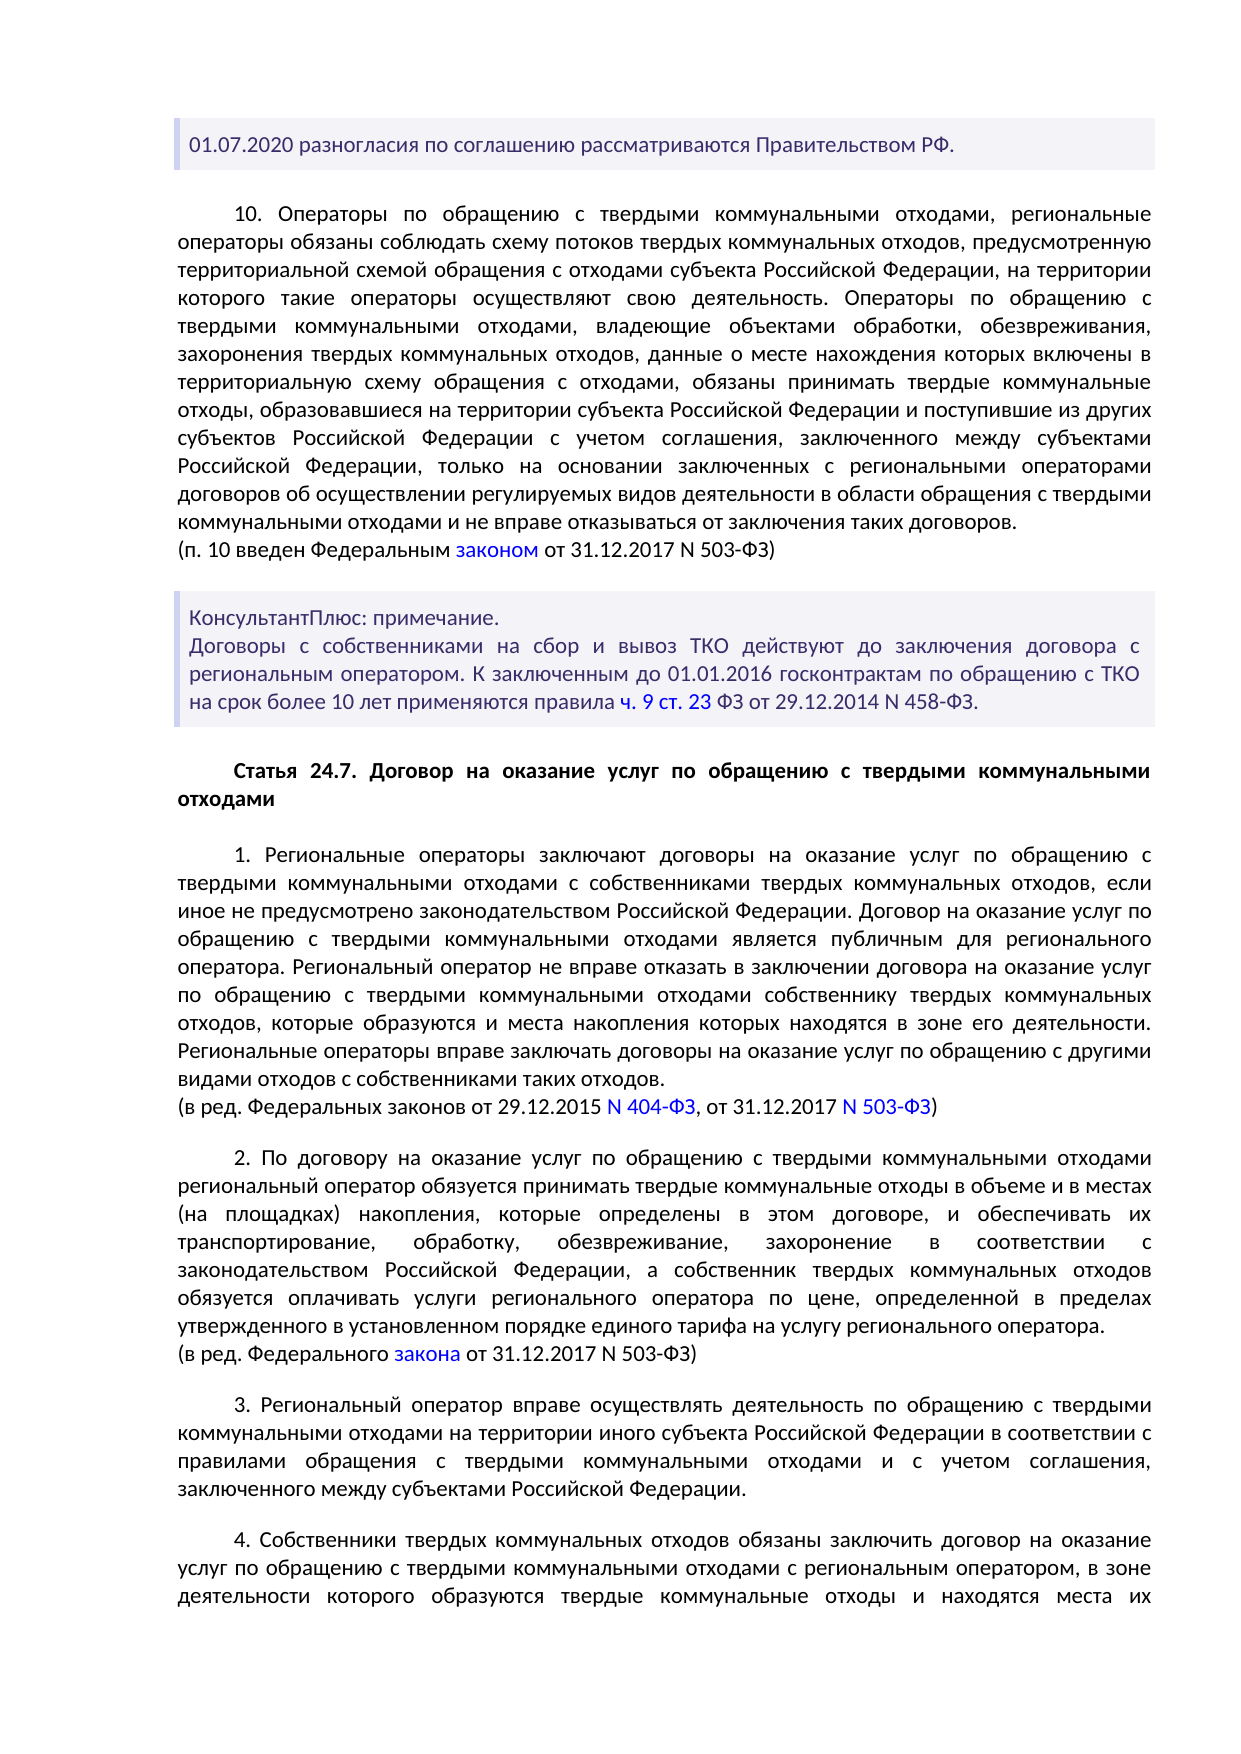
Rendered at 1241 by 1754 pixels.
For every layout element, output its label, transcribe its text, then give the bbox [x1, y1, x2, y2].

text (в ред. Федеральных законов от 29.12.2015 N 404-ФЗ, от 31.12.2017 N 503-ФЗ) [177, 1092, 1152, 1120]
text (п. 10 введен Федеральным законом от 31.12.2017 N 503-ФЗ) [177, 535, 1152, 563]
table_header КонсультантПлюс: примечание. Договоры с собственниками на сбор и вывоз ТКО действуют до заключения договора с региональным оператором. К заключенным до 01.01.2016 госконтрактам по обращению с ТКО на срок более 10 лет применяются правила ч. 9 ст. 23 ФЗ от 29.12.2014 N 458-ФЗ. [180, 591, 1149, 727]
title Статья 24.7. Договор на оказание услуг по обращению с твердыми коммунальными отходами [177, 756, 1152, 812]
text 1. Региональные операторы заключают договоры на оказание услуг по обращению с твердыми коммунальными отходами с собственниками твердых коммунальных отходов, если иное не предусмотрено законодательством Российской Федерации. Договор на оказание услуг по обращению с твердыми коммунальными отходами является публичным для регионального оператора. Региональный оператор не вправе отказать в заключении договора на оказание услуг по обращению с твердыми коммунальными отходами собственнику твердых коммунальных отходов, которые образуются и места накопления которых находятся в зоне его деятельности. Региональные операторы вправе заключать договоры на оказание услуг по обращению с другими видами отходов с собственниками таких отходов. [177, 840, 1152, 1092]
text 3. Региональный оператор вправе осуществлять деятельность по обращению с твердыми коммунальными отходами на территории иного субъекта Российской Федерации в соответствии с правилами обращения с твердыми коммунальными отходами и с учетом соглашения, заключенного между субъектами Российской Федерации. [177, 1390, 1152, 1502]
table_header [180, 118, 1149, 170]
text (в ред. Федерального закона от 31.12.2017 N 503-ФЗ) [177, 1339, 1152, 1367]
text 10. Операторы по обращению с твердыми коммунальными отходами, региональные операторы обязаны соблюдать схему потоков твердых коммунальных отходов, предусмотренную территориальной схемой обращения с отходами субъекта Российской Федерации, на территории которого такие операторы осуществляют свою деятельность. Операторы по обращению с твердыми коммунальными отходами, владеющие объектами обработки, обезвреживания, захоронения твердых коммунальных отходов, данные о месте нахождения которых включены в территориальную схему обращения с отходами, обязаны принимать твердые коммунальные отходы, образовавшиеся на территории субъекта Российской Федерации и поступившие из других субъектов Российской Федерации с учетом соглашения, заключенного между субъектами Российской Федерации, только на основании заключенных с региональными операторами договоров об осуществлении регулируемых видов деятельности в области обращения с твердыми коммунальными отходами и не вправе отказываться от заключения таких договоров. [177, 199, 1152, 535]
text 2. По договору на оказание услуг по обращению с твердыми коммунальными отходами региональный оператор обязуется принимать твердые коммунальные отходы в объеме и в местах (на площадках) накопления, которые определены в этом договоре, и обеспечивать их транспортирование, обработку, обезвреживание, захоронение в соответствии с законодательством Российской Федерации, а собственник твердых коммунальных отходов обязуется оплачивать услуги регионального оператора по цене, определенной в пределах утвержденного в установленном порядке единого тарифа на услугу регионального оператора. [177, 1143, 1152, 1339]
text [177, 1525, 1152, 1609]
